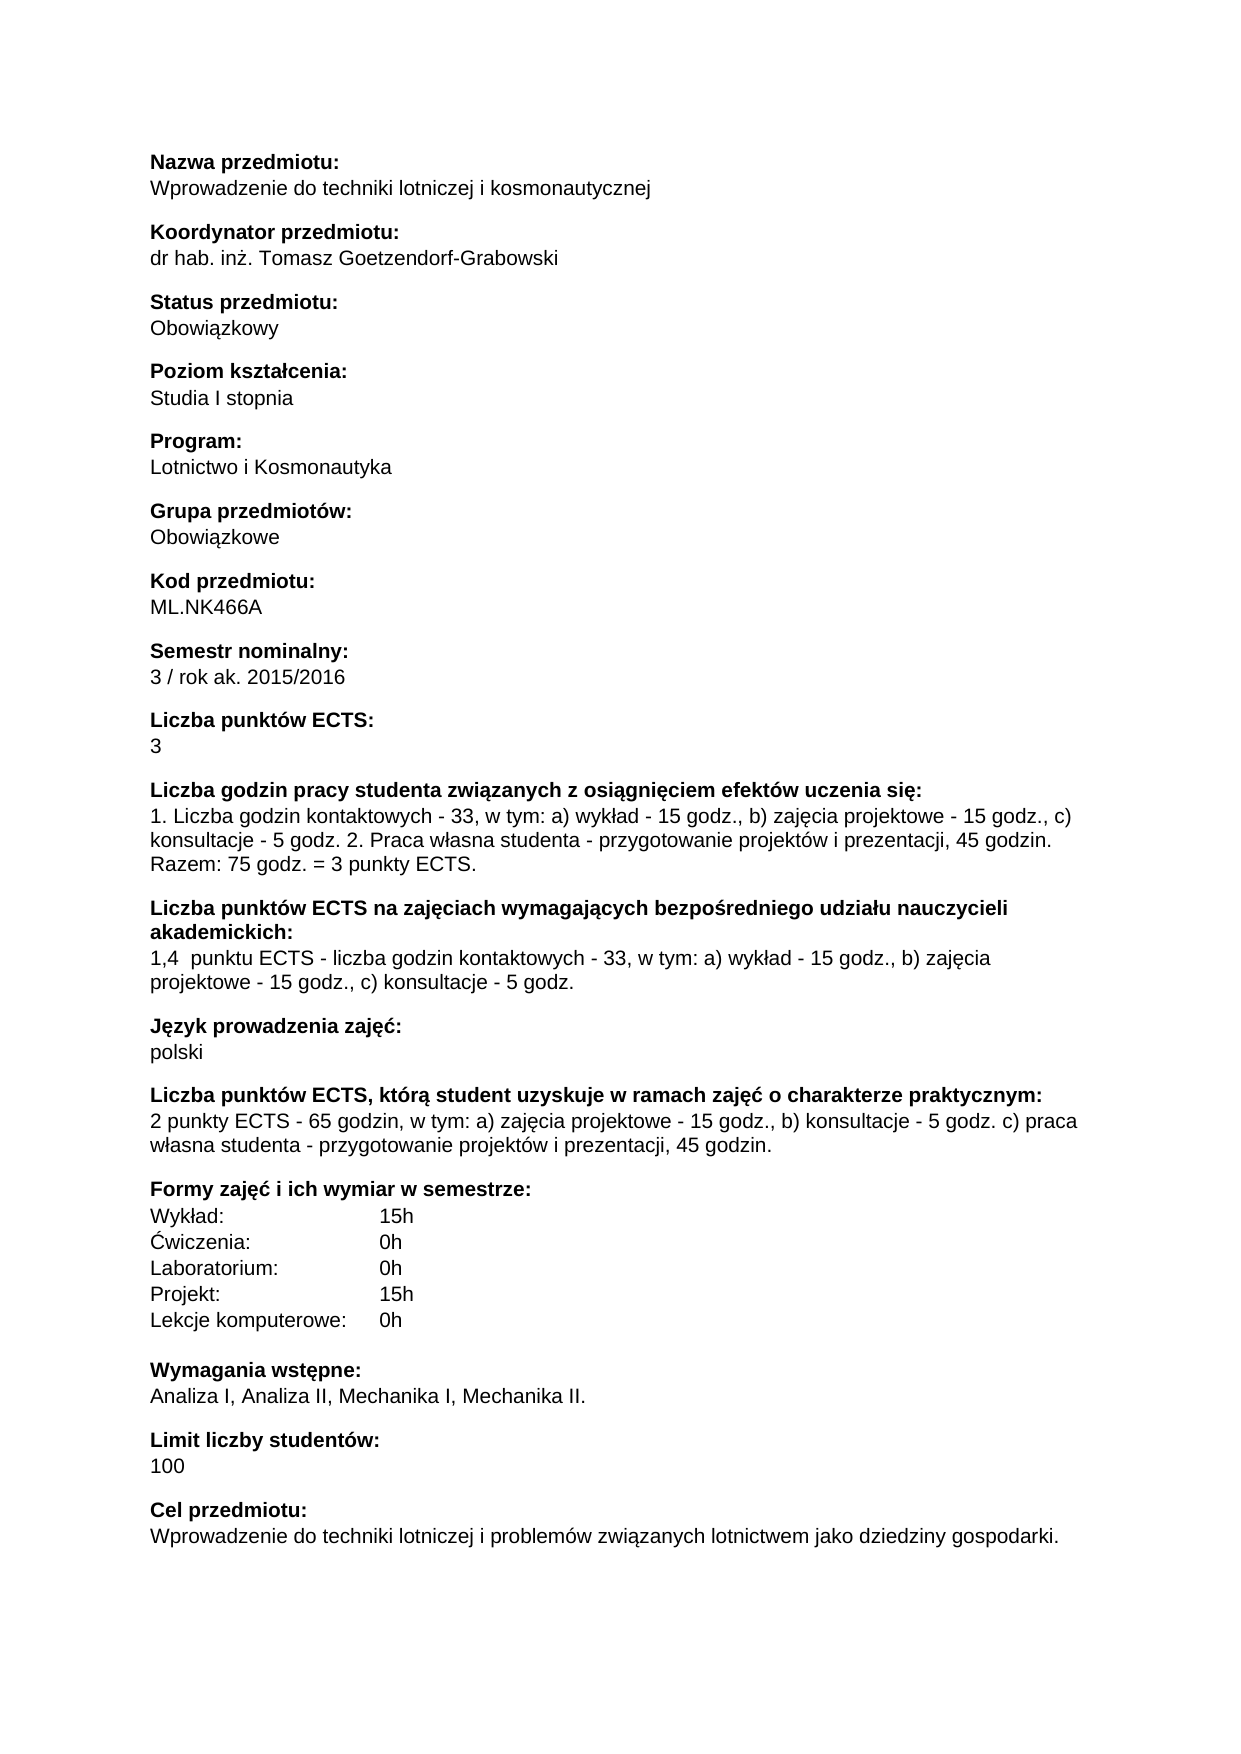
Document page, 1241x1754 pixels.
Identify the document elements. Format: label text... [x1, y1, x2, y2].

text Obowiązkowy [150, 316, 1090, 339]
text Status przedmiotu: [150, 289, 1090, 313]
table_cell 15h [369, 1280, 597, 1306]
text Grupa przedmiotów: [150, 499, 1090, 523]
text Liczba punktów ECTS: [150, 708, 1090, 732]
text Semestr nominalny: [150, 638, 1090, 662]
text Wprowadzenie do techniki lotniczej i kosmonautycznej [150, 176, 1090, 200]
text Liczba punktów ECTS, którą student uzyskuje w ramach zajęć o charakterze praktycznym: [150, 1083, 1090, 1107]
text Język prowadzenia zajęć: [150, 1013, 1090, 1037]
table_cell Lekcje komputerowe: [140, 1308, 367, 1332]
text ML.NK466A [150, 595, 1090, 619]
text Lotnictwo i Kosmonautyka [150, 455, 1090, 479]
text Poziom kształcenia: [150, 359, 1090, 383]
text Formy zajęć i ich wymiar w semestrze: [150, 1177, 1090, 1201]
text Kod przedmiotu: [150, 569, 1090, 593]
text 1. Liczba godzin kontaktowych - 33, w tym: a) wykład - 15 godz., b) zajęcia projektowe - 15 godz., c) konsultacje - 5 godz. 2. Praca własna studenta - przygotowanie projektów i prezentacji, 45 godzin. Razem: 75 godz. = 3 punkty ECTS. [150, 804, 1090, 876]
text Liczba godzin pracy studenta związanych z osiągnięciem efektów uczenia się: [150, 778, 1090, 802]
table_header Wykład: [140, 1204, 367, 1228]
text Nazwa przedmiotu: [150, 150, 1090, 174]
text polski [150, 1039, 1090, 1063]
text dr hab. inż. Tomasz Goetzendorf-Grabowski [150, 246, 1090, 270]
text Limit liczby studentów: [150, 1428, 1090, 1452]
text Program: [150, 429, 1090, 453]
table_cell 0h [369, 1306, 597, 1332]
text Studia I stopnia [150, 385, 1090, 409]
text 1,4 punktu ECTS - liczba godzin kontaktowych - 33, w tym: a) wykład - 15 godz., b) zajęcia projektowe - 15 godz., c) konsultacje - 5 godz. [150, 946, 1090, 994]
text Liczba punktów ECTS na zajęciach wymagających bezpośredniego udziału nauczycieli akademickich: [150, 896, 1090, 944]
table_cell 0h [369, 1228, 597, 1254]
text 3 [150, 734, 1090, 758]
text 3 / rok ak. 2015/2016 [150, 664, 1090, 688]
table_header 15h [369, 1204, 597, 1228]
table_cell Ćwiczenia: [140, 1230, 367, 1254]
text Koordynator przedmiotu: [150, 220, 1090, 244]
text Wprowadzenie do techniki lotniczej i problemów związanych lotnictwem jako dziedziny gospodarki. [150, 1523, 1090, 1547]
text Obowiązkowe [150, 525, 1090, 549]
text Analiza I, Analiza II, Mechanika I, Mechanika II. [150, 1384, 1090, 1408]
text Wymagania wstępne: [150, 1358, 1090, 1382]
table_cell Projekt: [140, 1282, 367, 1306]
table_cell Laboratorium: [140, 1256, 367, 1280]
text 100 [150, 1454, 1090, 1478]
text Cel przedmiotu: [150, 1497, 1090, 1521]
text 2 punkty ECTS - 65 godzin, w tym: a) zajęcia projektowe - 15 godz., b) konsultacje - 5 godz. c) praca własna studenta - przygotowanie projektów i prezentacji, 45 godzin. [150, 1109, 1090, 1157]
table_cell 0h [369, 1254, 597, 1280]
